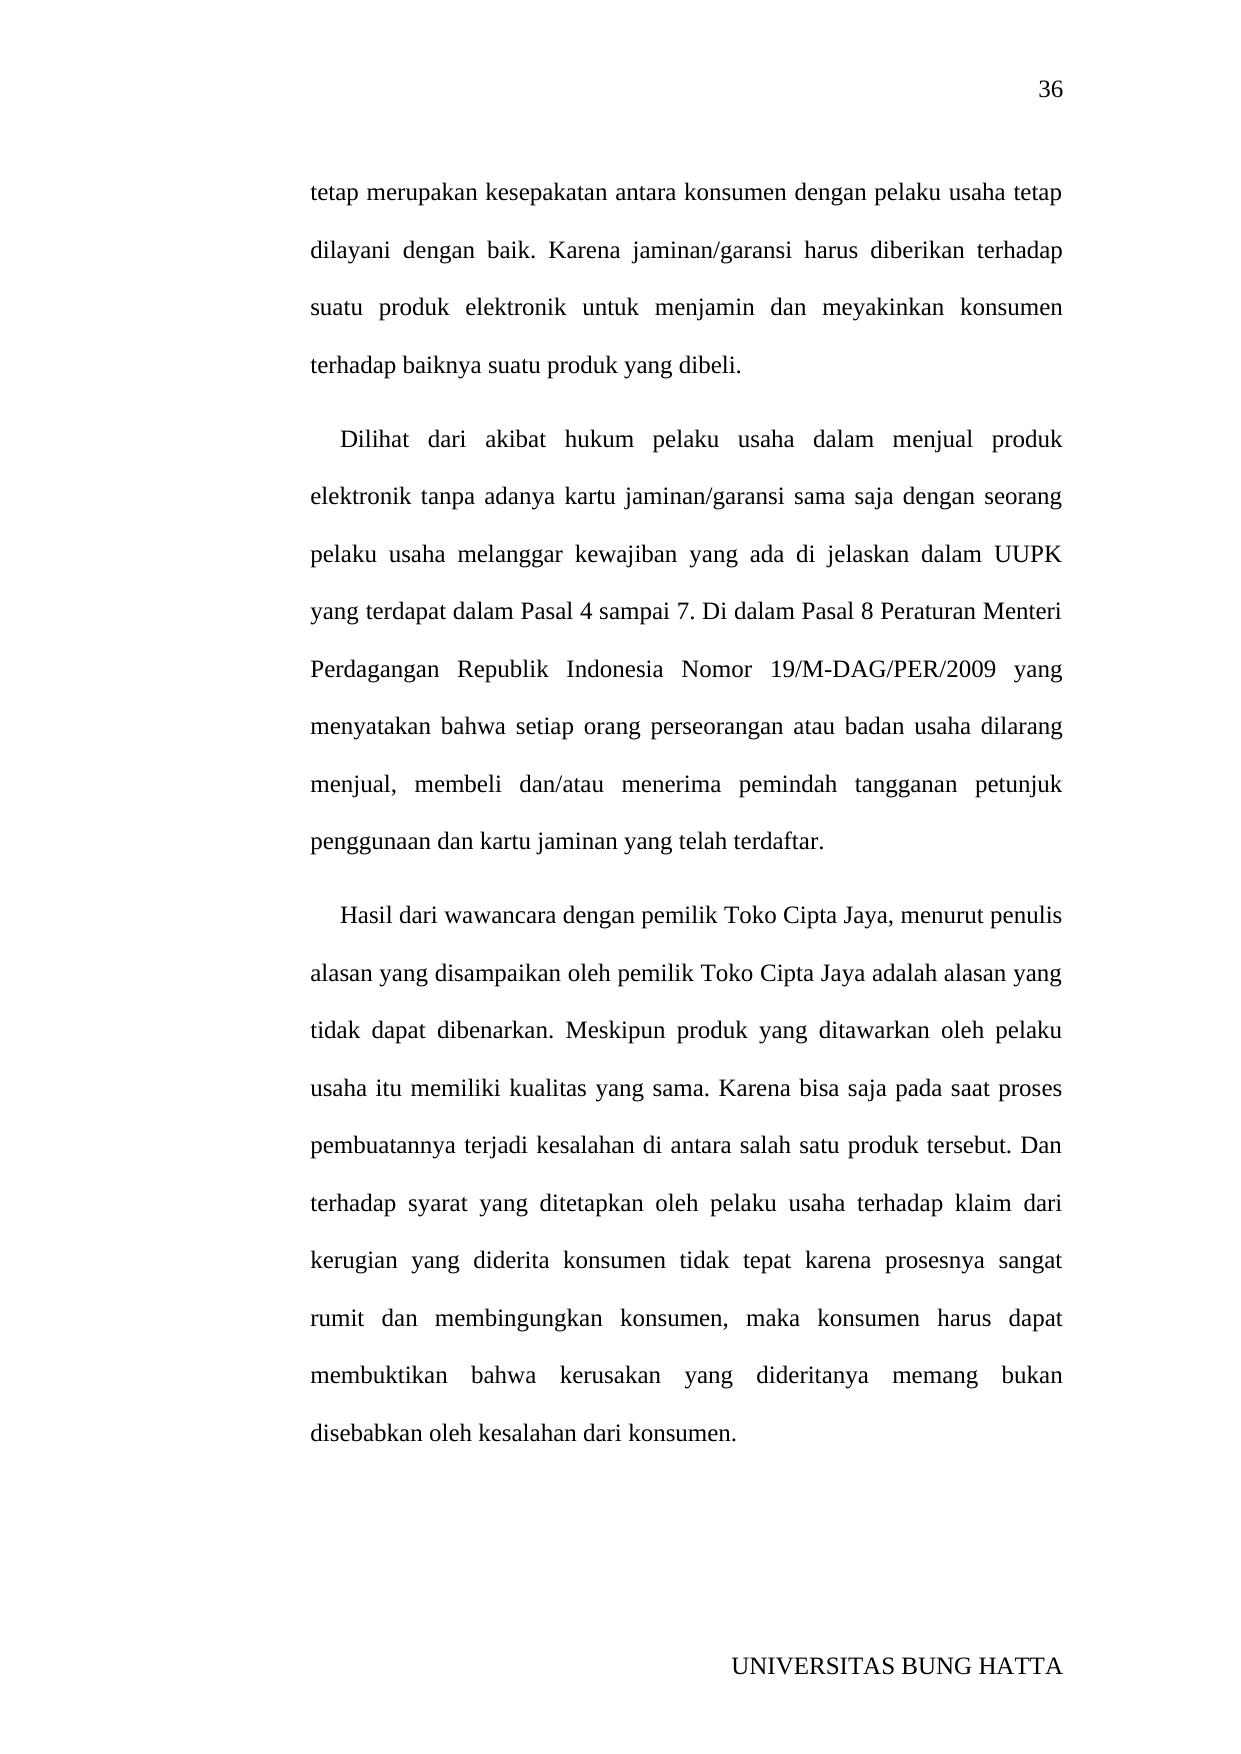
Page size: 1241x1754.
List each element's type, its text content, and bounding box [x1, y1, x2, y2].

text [310, 177, 1063, 378]
text Hasil dari wawancara dengan pemilik Toko Cipta Jaya, menurut penulis alasan yang disampaikan oleh pemilik Toko Cipta Jaya adalah alasan yang tidak dapat dibenarkan. Meskipun produk yang ditawarkan oleh pelaku usaha itu memiliki kualitas yang sama. Karena bisa saja pada saat proses pembuatannya terjadi kesalahan di antara salah satu produk tersebut. Dan terhadap syarat yang ditetapkan oleh pelaku usaha terhadap klaim dari kerugian yang diderita konsumen tidak tepat karena prosesnya sangat rumit dan membingungkan konsumen, maka konsumen harus dapat membuktikan bahwa kerusakan yang dideritanya memang bukan disebabkan oleh kesalahan dari konsumen. [310, 901, 1063, 1447]
text Dilihat dari akibat hukum pelaku usaha dalam menjual produk elektronik tanpa adanya kartu jaminan/garansi sama saja dengan seorang pelaku usaha melanggar kewajiban yang ada di jelaskan dalam UUPK yang terdapat dalam Pasal 4 sampai 7. Di dalam Pasal 8 Peraturan Menteri Perdagangan Republik Indonesia Nomor 19/M-DAG/PER/2009 yang menyatakan bahwa setiap orang perseorangan atau badan usaha dilarang menjual, membeli dan/atau menerima pemindah tangganan petunjuk penggunaan dan kartu jaminan yang telah terdaftar. [310, 424, 1063, 855]
